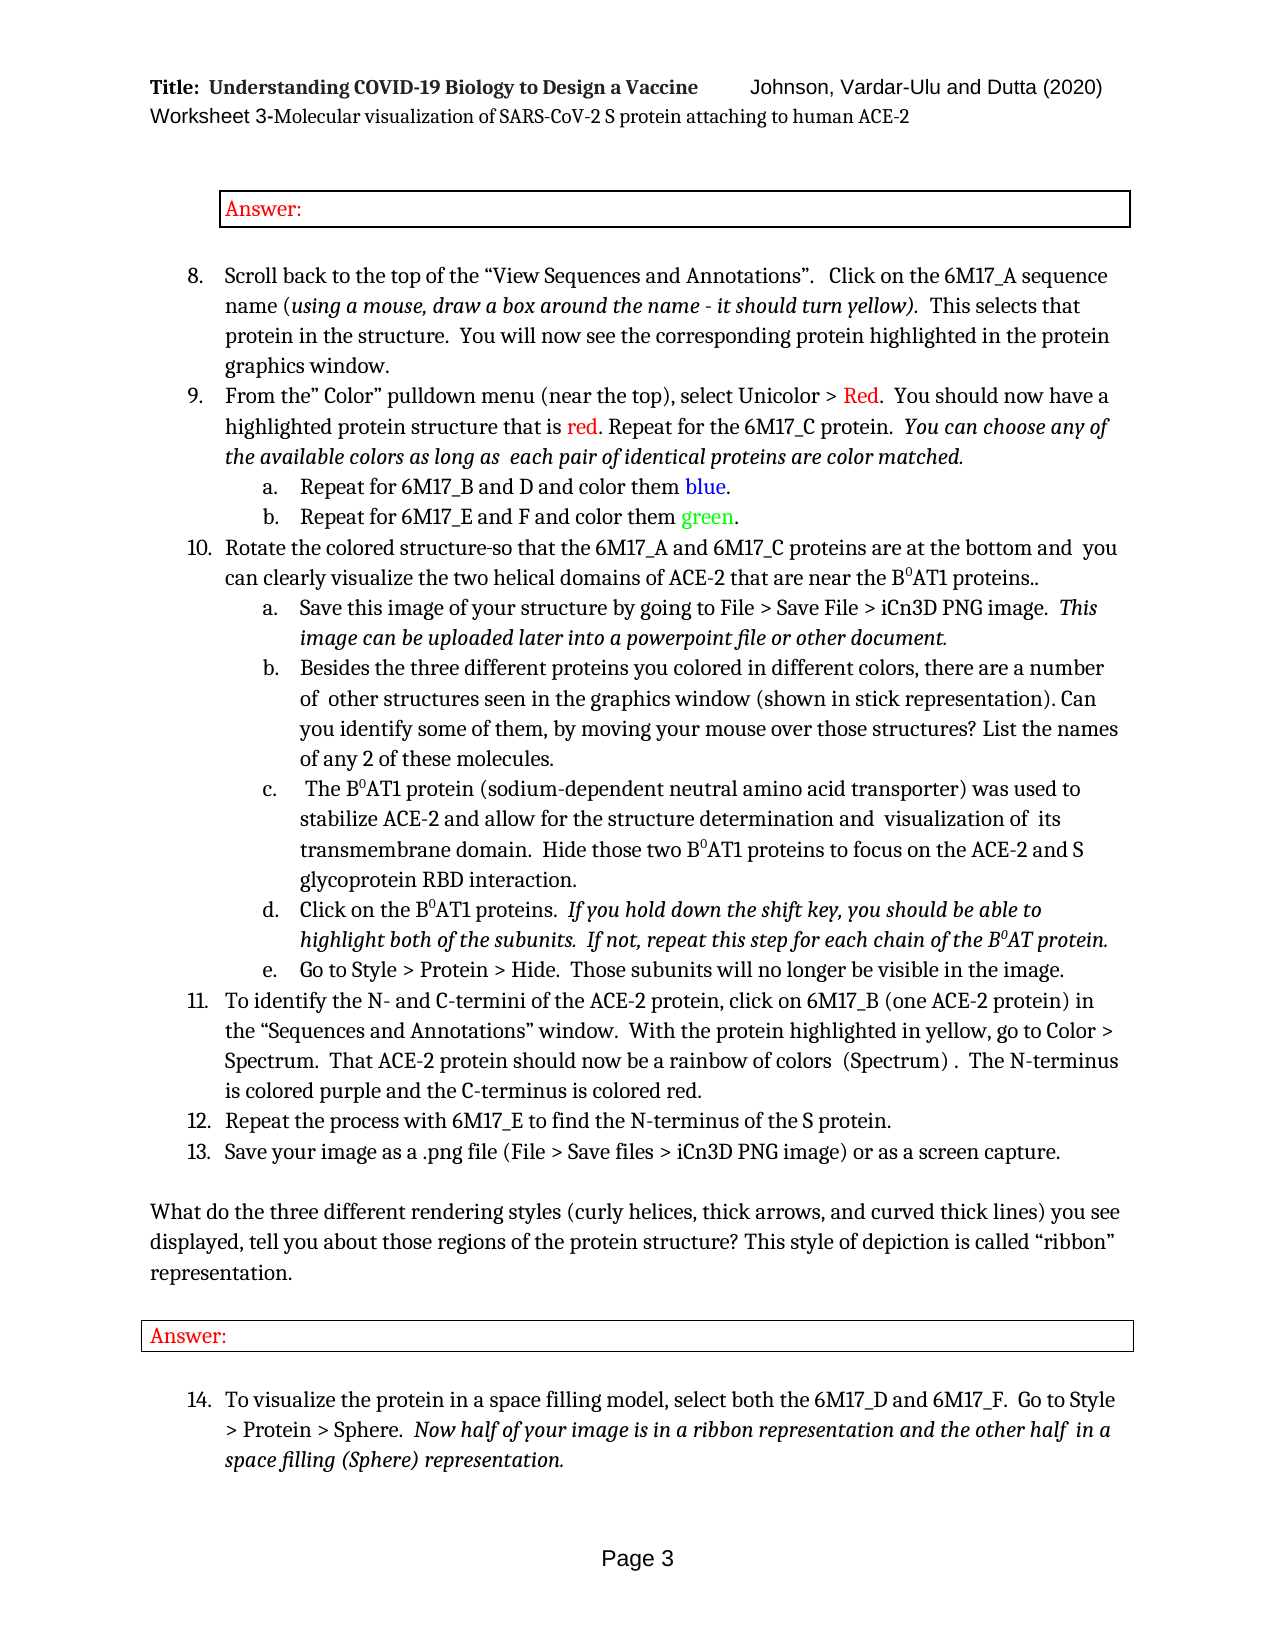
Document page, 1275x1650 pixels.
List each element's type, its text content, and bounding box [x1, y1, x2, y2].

list Click on the B0AT1 proteins. If you hold down the shift key, you should be able to highlight both of the subunits. If not, repeat this step for each chain of the B0AT protein. [262, 897, 1125, 953]
list The B0AT1 protein (sodium-dependent neutral amino acid transporter) was used to stabilize ACE-2 and allow for the structure determination and visualization of its transmembrane domain. Hide those two B0AT1 proteins to focus on the ACE-2 and S glycoprotein RBD interaction. [262, 776, 1125, 893]
text Answer: [142, 1321, 1133, 1351]
list To visualize the protein in a space filling model, select both the 6M17_D and 6M17_F. Go to Style > Protein > Sphere. Now half of your image is in a ribbon representation and the other half in a space filling (Sphere) representation. [187, 1386, 1125, 1473]
list Save this image of your structure by going to File > Save File > iCn3D PNG image. This image can be uploaded later into a powerpoint file or other document. [262, 595, 1125, 651]
text What do the three different rendering styles (curly helices, thick arrows, and curved thick lines) you see displayed, tell you about those regions of the protein structure? This style of depiction is called “ribbon” representation. [150, 1199, 1125, 1286]
list Save your image as a .png file (File > Save files > iCn3D PNG image) or as a screen capture. [187, 1138, 1125, 1165]
list Go to Style > Protein > Hide. Those subunits will no longer be visible in the image. [262, 957, 1125, 984]
text Answer: [221, 192, 1129, 226]
list Rotate the colored structure so that the 6M17_A and 6M17_C proteins are at the bottom and you can clearly visualize the two helical domains of ACE-2 that are near the B0AT1 proteins.. [187, 534, 1125, 591]
list Scroll back to the top of the “View Sequences and Annotations”. Click on the 6M17_A sequence name (using a mouse, draw a box around the name - it should turn yellow). This selects that protein in the structure. You will now see the corresponding protein highlighted in the protein graphics window. [187, 262, 1125, 379]
list Repeat for 6M17_B and D and color them blue. [262, 474, 1125, 500]
list To identify the N- and C-termini of the ACE-2 protein, click on 6M17_B (one ACE-2 protein) in the “Sequences and Annotations” window. With the protein highlighted in yellow, go to Color > Spectrum. That ACE-2 protein should now be a rainbow of colors (Spectrum) . The N-terminus is colored purple and the C-terminus is colored red. [187, 987, 1125, 1104]
list Repeat the process with 6M17_E to find the N-terminus of the S protein. [187, 1108, 1125, 1135]
list Repeat for 6M17_E and F and color them green. [262, 504, 1125, 531]
list From the” Color” pulldown menu (near the top), select Unicolor > Red. You should now have a highlighted protein structure that is red. Repeat for the 6M17_C protein. You can choose any of the available colors as long as each pair of identical proteins are color matched. [187, 383, 1125, 470]
list Besides the three different proteins you colored in different colors, there are a number of other structures seen in the graphics window (shown in stick representation). Can you identify some of them, by moving your mouse over those structures? List the names of any 2 of these molecules. [262, 655, 1125, 772]
